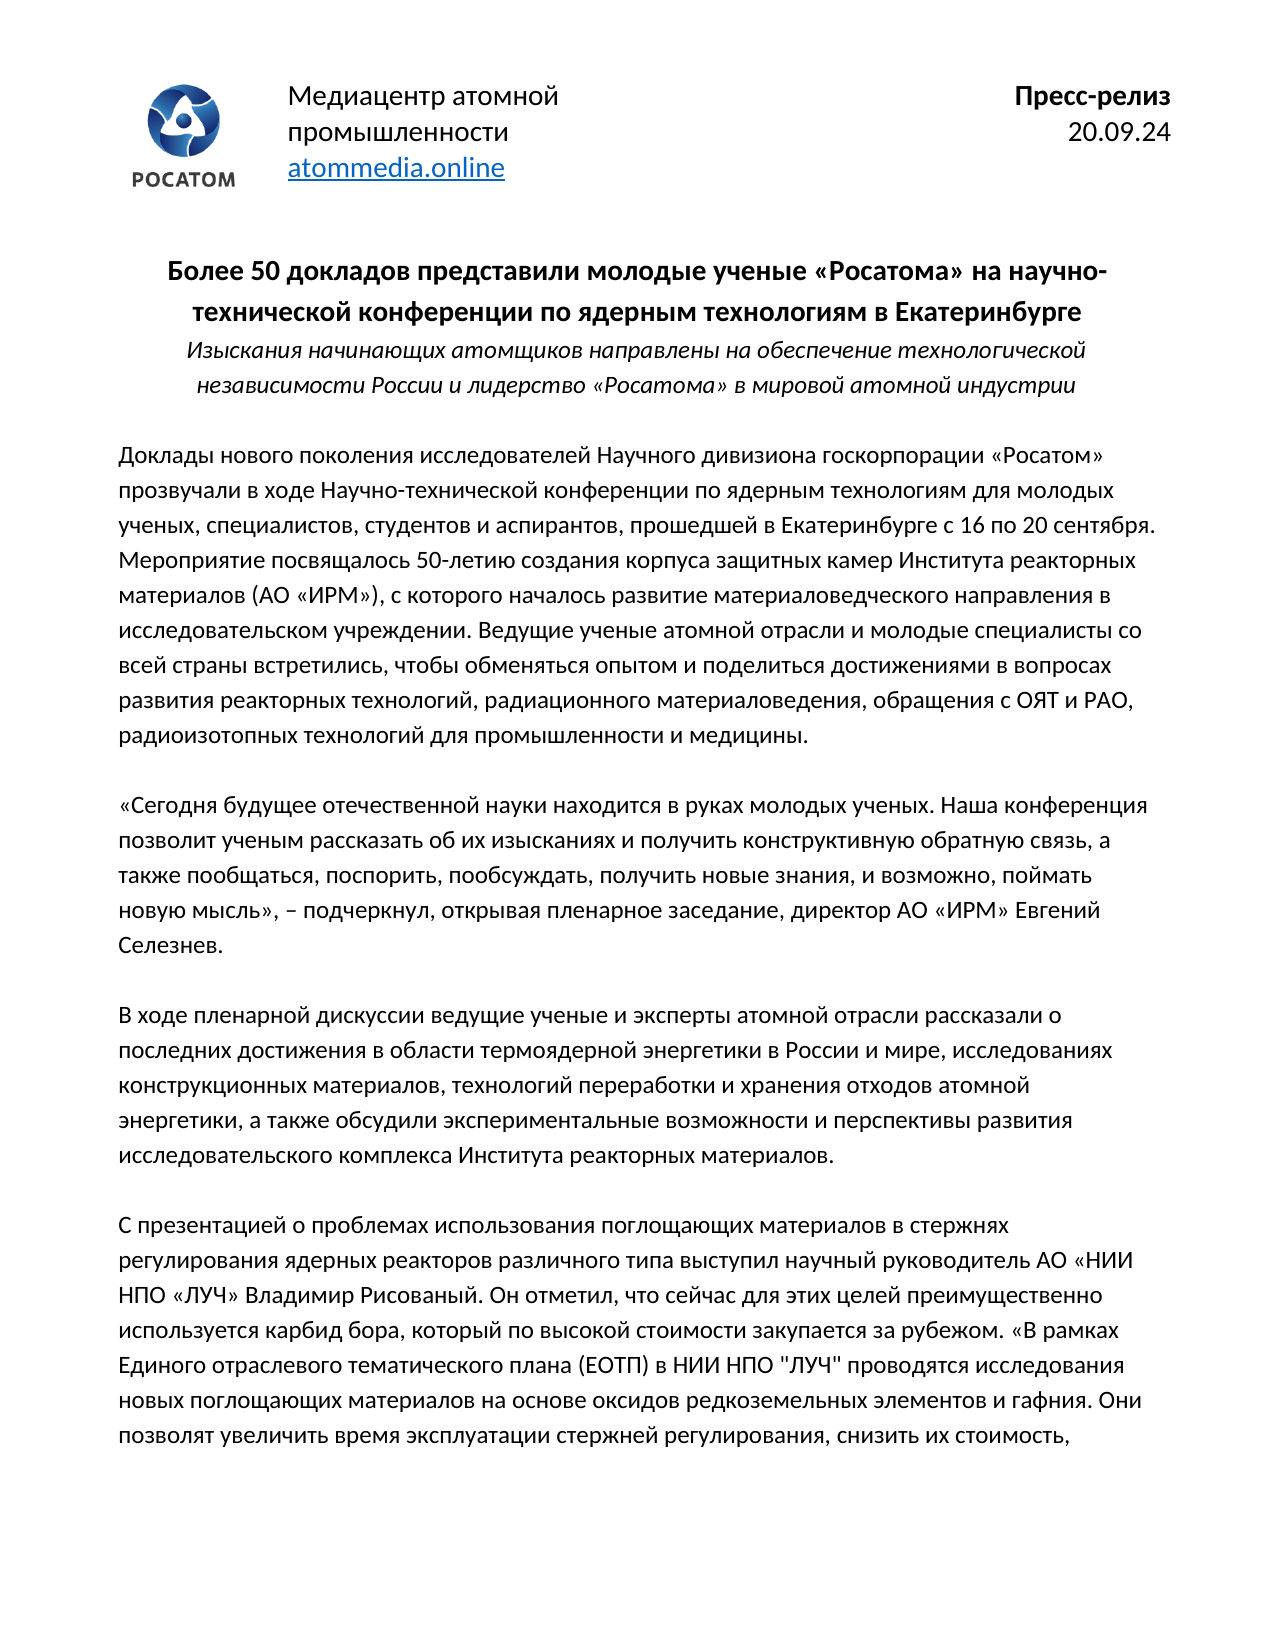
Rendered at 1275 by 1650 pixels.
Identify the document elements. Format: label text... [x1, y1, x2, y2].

picture [132, 84, 235, 187]
text Изыскания начинающих атомщиков направлены на обеспечение технологической независимости России и лидерство «Росатома» в мировой атомной индустрии [118, 334, 1157, 400]
text Доклады нового поколения исследователей Научного дивизиона госкорпорации «Росатом» прозвучали в ходе Научно-технической конференции по ядерным технологиям для молодых ученых, специалистов, студентов и аспирантов, прошедшей в Екатеринбурге с 16 по 20 сентября. Мероприятие посвящалось 50-летию создания корпуса защитных камер Института реакторных материалов (АО «ИРМ»), с которого началось развитие материаловедческого направления в исследовательском учреждении. Ведущие ученые атомной отрасли и молодые специалисты со всей страны встретились, чтобы обменяться опытом и поделиться достижениями в вопросах развития реакторных технологий, радиационного материаловедения, обращения с ОЯТ и РАО, радиоизотопных технологий для промышленности и медицины. [118, 439, 1157, 750]
table_header Пресс-релиз 20.09.24 [705, 78, 1240, 222]
text «Сегодня будущее отечественной науки находится в руках молодых ученых. Наша конференция позволит ученым рассказать об их изысканиях и получить конструктивную обратную связь, а также пообщаться, поспорить, пообсуждать, получить новые знания, и возможно, поймать новую мысль», – подчеркнул, открывая пленарное заседание, директор АО «ИРМ» Евгений Селезнев. [118, 789, 1157, 960]
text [118, 1209, 1157, 1450]
table_header Медиацентр атомной промышленности atommedia.online [276, 78, 705, 222]
table_header [118, 78, 276, 222]
text В ходе пленарной дискуссии ведущие ученые и эксперты атомной отрасли рассказали о последних достижения в области термоядерной энергетики в России и мире, исследованиях конструкционных материалов, технологий переработки и хранения отходов атомной энергетики, а также обсудили экспериментальные возможности и перспективы развития исследовательского комплекса Института реакторных материалов. [118, 999, 1157, 1170]
text Более 50 докладов представили молодые ученые «Росатома» на научно-технической конференции по ядерным технологиям в Екатеринбурге [118, 252, 1157, 329]
